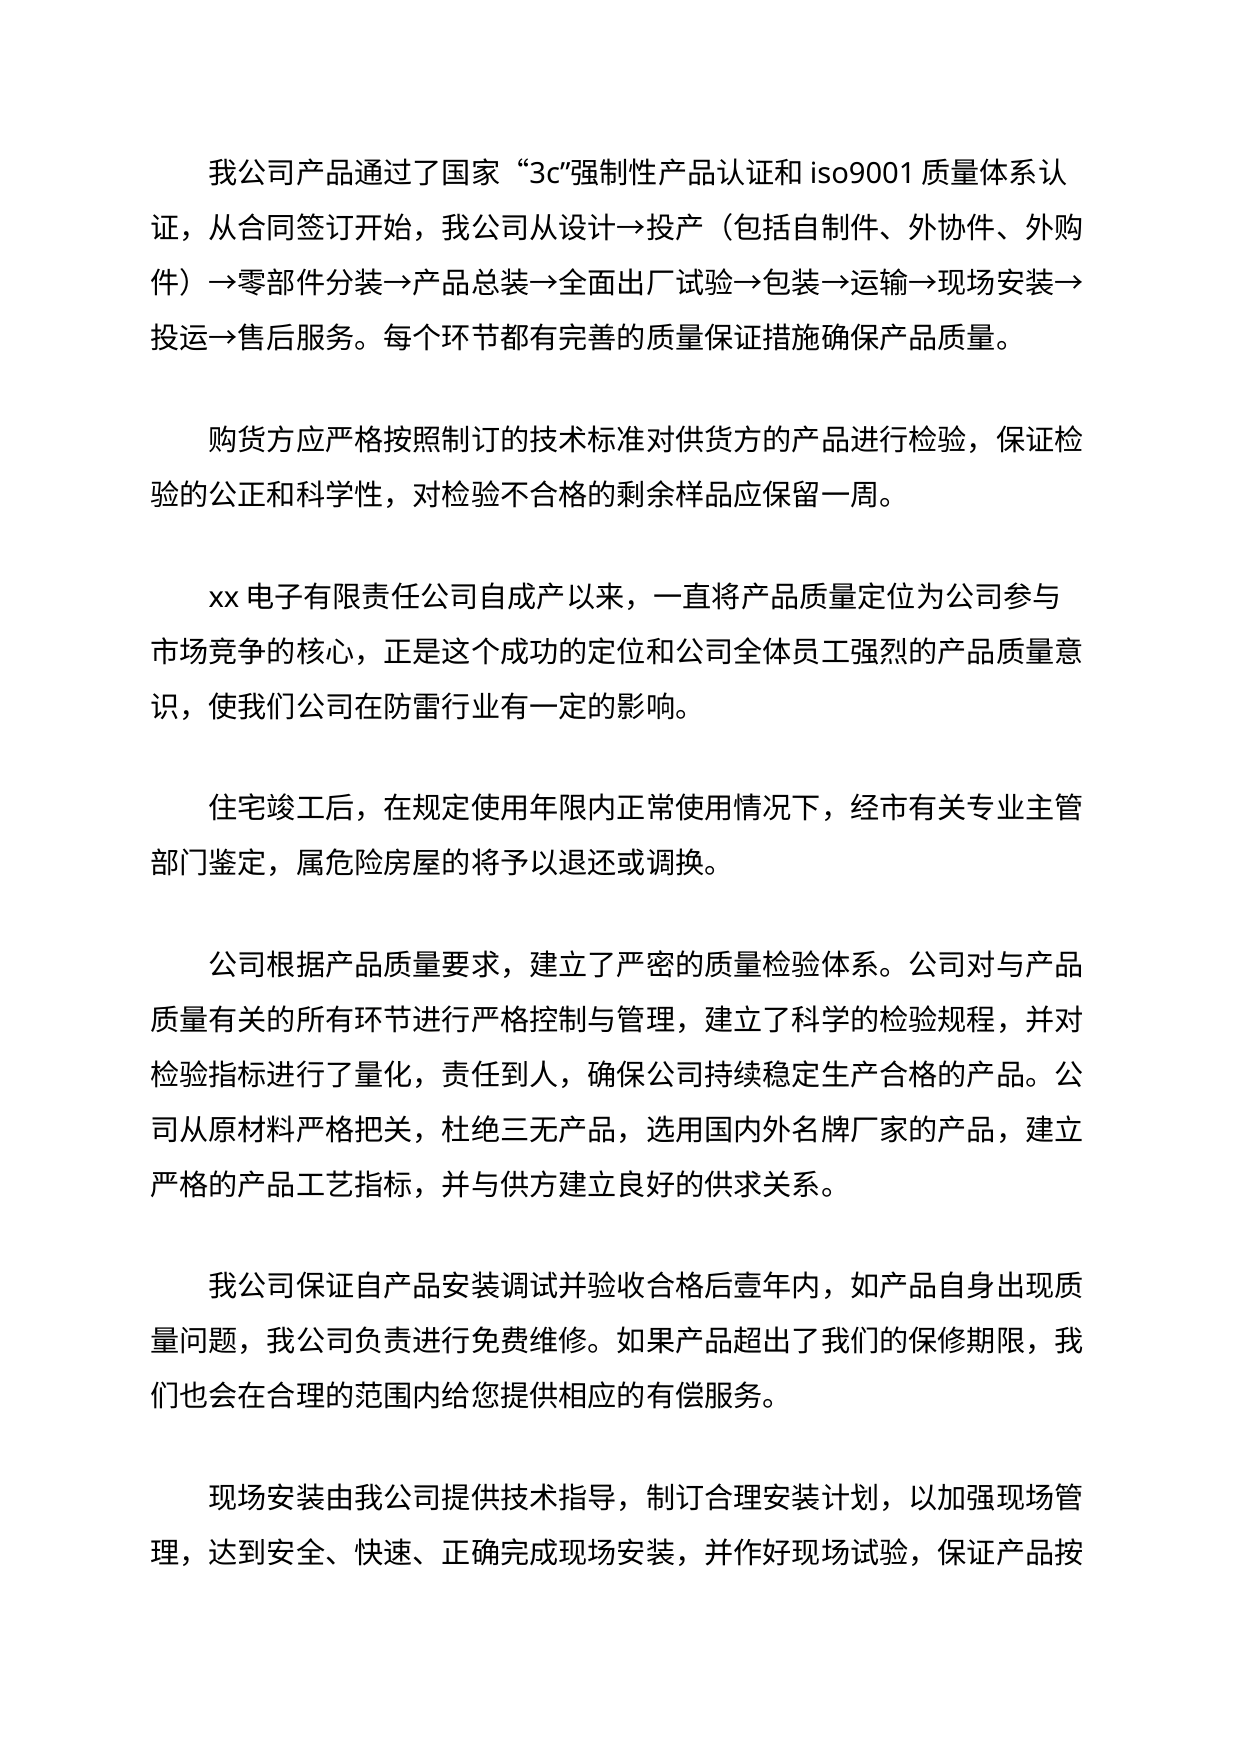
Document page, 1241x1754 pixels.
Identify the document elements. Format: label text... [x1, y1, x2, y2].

text xx电子有限责任公司自成产以来，一直将产品质量定位为公司参与市场竞争的核心，正是这个成功的定位和公司全体员工强烈的产品质量意识，使我们公司在防雷行业有一定的影响。 [150, 573, 1090, 725]
text 住宅竣工后，在规定使用年限内正常使用情况下，经市有关专业主管部门鉴定，属危险房屋的将予以退还或调换。 [150, 785, 1090, 882]
text 购货方应严格按照制订的技术标准对供货方的产品进行检验，保证检验的公正和科学性，对检验不合格的剩余样品应保留一周。 [150, 417, 1090, 514]
text 我公司产品通过了国家“3c”强制性产品认证和iso9001质量体系认证，从合同签订开始，我公司从设计→投产（包括自制件、外协件、外购件）→零部件分装→产品总装→全面出厂试验→包装→运输→现场安装→投运→售后服务。每个环节都有完善的质量保证措施确保产品质量。 [150, 150, 1090, 357]
text 公司根据产品质量要求，建立了严密的质量检验体系。公司对与产品质量有关的所有环节进行严格控制与管理，建立了科学的检验规程，并对检验指标进行了量化，责任到人，确保公司持续稳定生产合格的产品。公司从原材料严格把关，杜绝三无产品，选用国内外名牌厂家的产品，建立严格的产品工艺指标，并与供方建立良好的供求关系。 [150, 942, 1090, 1203]
text 我公司保证自产品安装调试并验收合格后壹年内，如产品自身出现质量问题，我公司负责进行免费维修。如果产品超出了我们的保修期限，我们也会在合理的范围内给您提供相应的有偿服务。 [150, 1263, 1090, 1415]
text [150, 1474, 1090, 1572]
